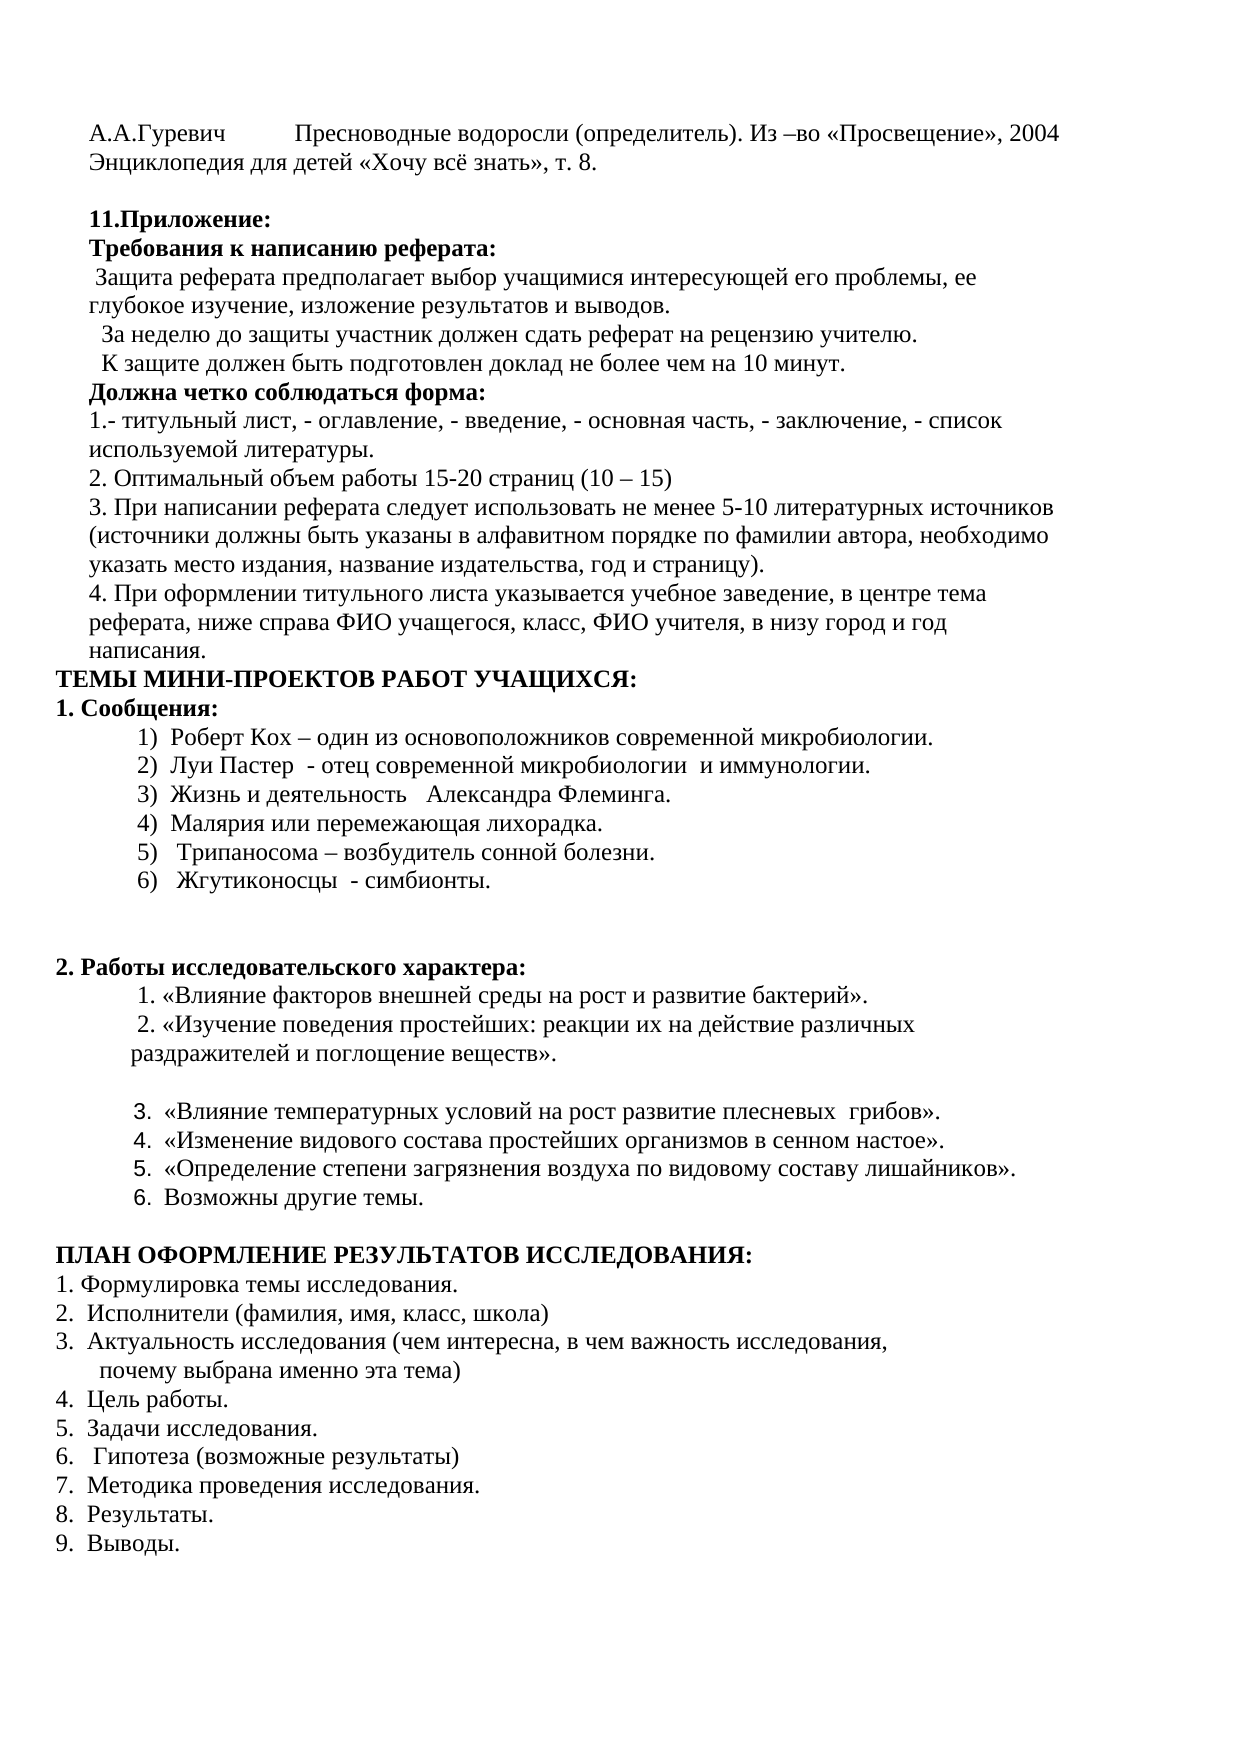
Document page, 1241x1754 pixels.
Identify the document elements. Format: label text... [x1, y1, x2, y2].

list «Влияние температурных условий на рост развитие плесневых грибов». [43, 1096, 1063, 1125]
text 11.Приложение: [88, 204, 1063, 233]
text 1. «Влияние факторов внешней среды на рост и развитие бактерий». [0, 981, 1063, 1009]
text 4) Малярия или перемежающая лихорадка. [0, 808, 1063, 837]
text 4. Цель работы. [0, 1384, 1063, 1413]
list «Изменение видового состава простейших организмов в сенном настое». [43, 1125, 1063, 1153]
text 3) Жизнь и деятельность Александра Флеминга. [0, 779, 1063, 808]
text 6. Гипотеза (возможные результаты) [0, 1441, 1063, 1470]
text ПЛАН ОФОРМЛЕНИЕ РЕЗУЛЬТАТОВ ИССЛЕДОВАНИЯ: [0, 1240, 1063, 1269]
text 3. Актуальность исследования (чем интересна, в чем важность исследования, [0, 1326, 1063, 1355]
text 2. Исполнители (фамилия, имя, класс, школа) [0, 1298, 1063, 1326]
text 1.- титульный лист, - оглавление, - введение, - основная часть, - заключение, - список используемой литературы. [88, 406, 1063, 463]
text За неделю до защиты участник должен сдать реферат на рецензию учителю. [88, 319, 1063, 348]
text Защита реферата предполагает выбор учащимися интересующей его проблемы, ее глубокое изучение, изложение результатов и выводов. [88, 262, 1063, 319]
text Энциклопедия для детей «Хочу всё знать», т. 8. [88, 147, 1063, 176]
text 2) Луи Пастер - отец современной микробиологии и иммунологии. [0, 751, 1063, 779]
list Возможны другие темы. [43, 1182, 1063, 1211]
text 6) Жгутиконосцы - симбионты. [0, 866, 1063, 894]
text раздражителей и поглощение веществ». [0, 1038, 1063, 1067]
text 3. При написании реферата следует использовать не менее 5-10 литературных источников (источники должны быть указаны в алфавитном порядке по фамилии автора, необходимо указать место издания, название издательства, год и страницу). [88, 492, 1063, 578]
text 4. При оформлении титульного листа указывается учебное заведение, в центре тема реферата, ниже справа ФИО учащегося, класс, ФИО учителя, в низу город и год написания. [88, 578, 1063, 664]
text 5. Задачи исследования. [0, 1413, 1063, 1441]
list «Определение степени загрязнения воздуха по видовому составу лишайников». [43, 1153, 1063, 1182]
text 1) Роберт Кох – один из основоположников современной микробиологии. [0, 722, 1063, 751]
text К защите должен быть подготовлен доклад не более чем на 10 минут. [88, 348, 1063, 377]
text 2. «Изучение поведения простейших: реакции их на действие различных [0, 1009, 1063, 1038]
text ТЕМЫ МИНИ-ПРОЕКТОВ РАБОТ УЧАЩИХСЯ: [0, 664, 1063, 693]
text 2. Оптимальный объем работы 15-20 страниц (10 – 15) [88, 463, 1063, 492]
text 2. Работы исследовательского характера: [0, 952, 1063, 981]
text 7. Методика проведения исследования. [0, 1470, 1063, 1499]
text 5) Трипаносома – возбудитель сонной болезни. [0, 837, 1063, 866]
text 9. Выводы. [0, 1528, 1063, 1556]
text 1. Формулировка темы исследования. [0, 1269, 1063, 1298]
text А.А.Гуревич Пресноводные водоросли (определитель). Из –во «Просвещение», 2004 [88, 118, 1063, 147]
text 8. Результаты. [0, 1499, 1063, 1528]
text почему выбрана именно эта тема) [0, 1355, 1063, 1384]
text Требования к написанию реферата: [88, 233, 1063, 262]
text 1. Сообщения: [0, 693, 1063, 722]
text Должна четко соблюдаться форма: [88, 377, 1063, 406]
